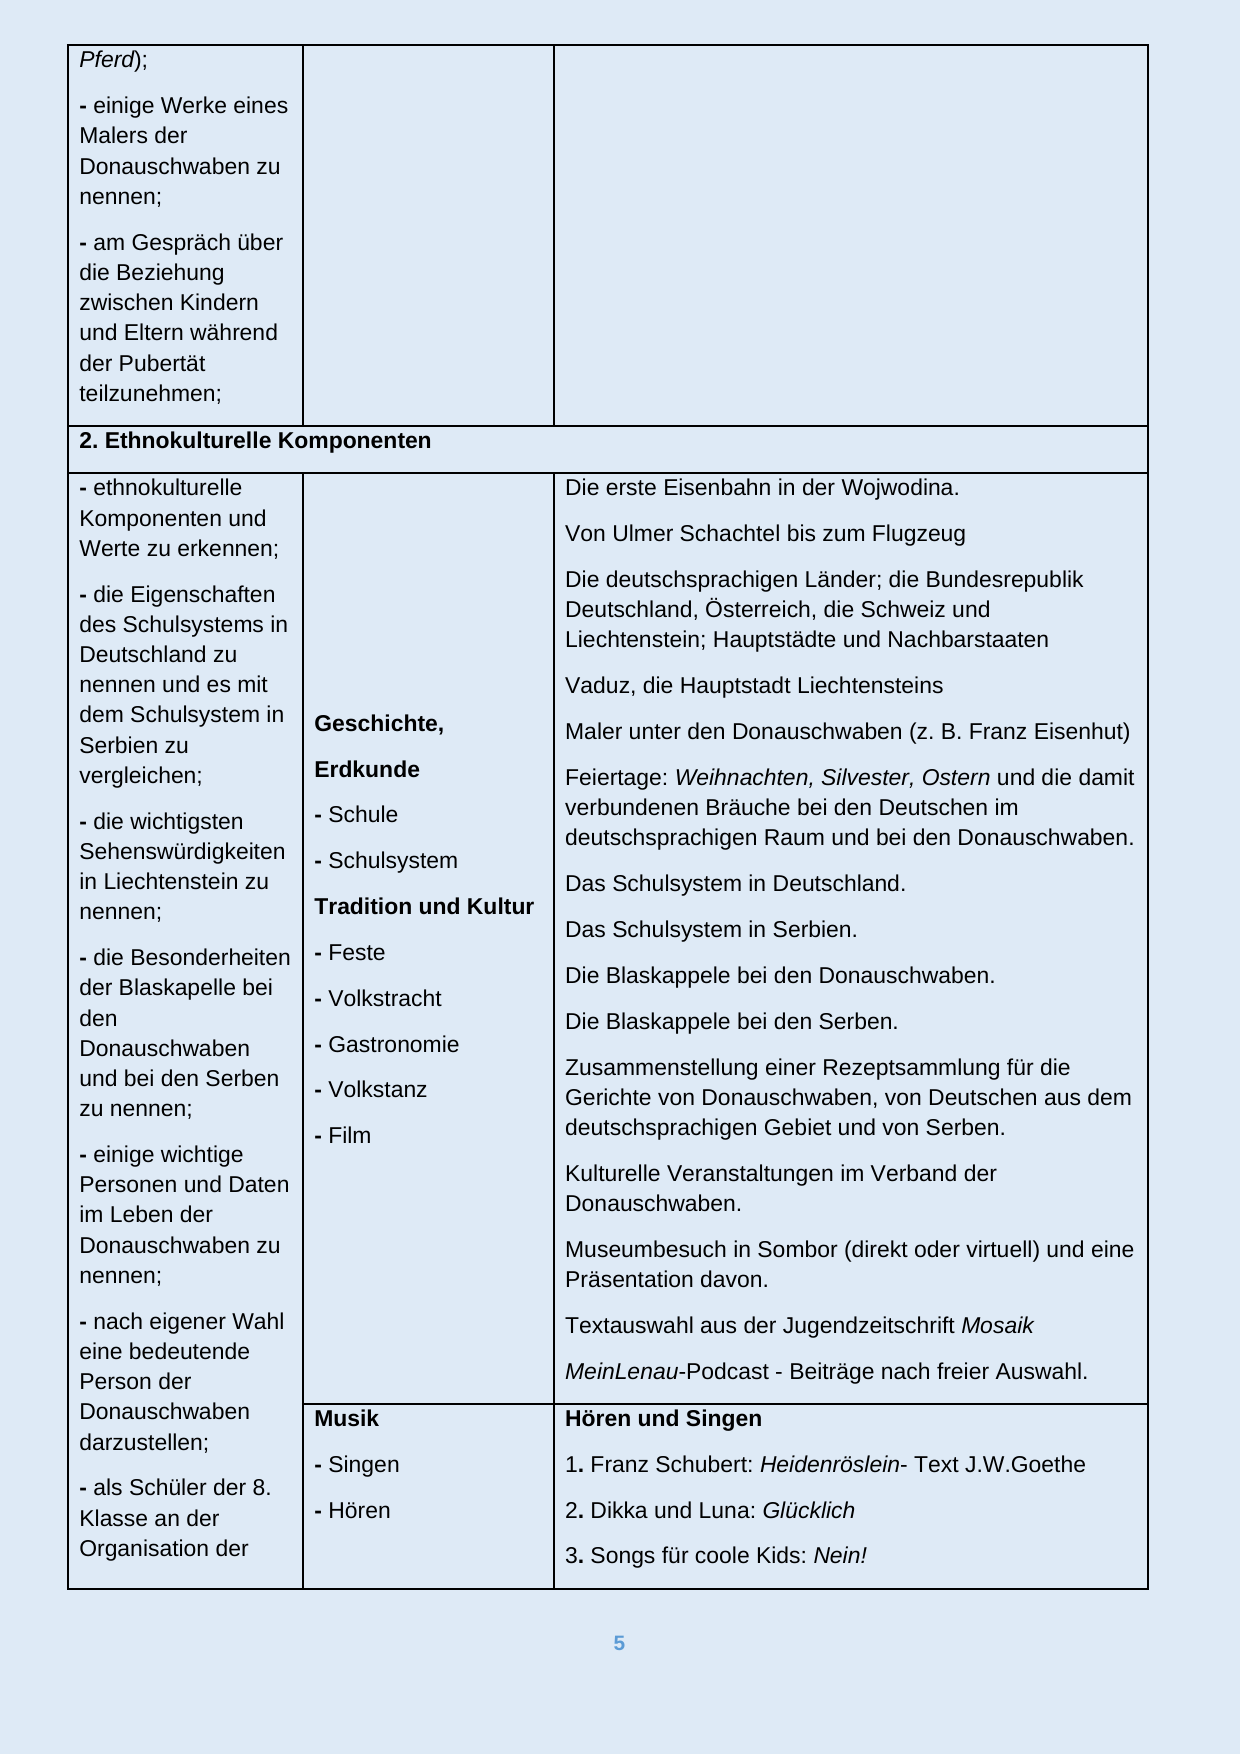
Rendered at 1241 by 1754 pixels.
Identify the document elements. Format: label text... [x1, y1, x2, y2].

table_cell 2. Ethnokulturelle Komponenten [69, 427, 1147, 472]
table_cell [69, 46, 302, 425]
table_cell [555, 1405, 1147, 1588]
table_cell - ethnokulturelle Komponenten und Werte zu erkennen; - die Eigenschaften des Schulsystems in Deutschland zu nennen und es mit dem Schulsystem in Serbien zu vergleichen; - die wichtigsten Sehenswürdigkeiten in Liechtenstein zu nennen; - die Besonderheiten der Blaskapelle bei den Donauschwaben und bei den Serben zu nennen; - einige wichtige Personen und Daten im Leben der Donauschwaben zu nennen; - nach eigener Wahl eine bedeutende Person der Donauschwaben darzustellen; - als Schüler der 8. Klasse an der Organisation der Festen des deutschen Brauchtums (Weihnachten, St. Nikolaus, St. Martin und Ostern) aktiv teilzunehmen; - als Schüler der 8. Klasse an der Gestaltung der fünften Jahreszeit, der Zeit vor dem 40-tägigen Fasten (Fasching) aktiv teilzunehmen; - das Leben und Werk mindestens eines Malers der Donauschwaben zu kennen; - eine eigene Rezeptsammlung für traditionelle Gerichte von Donauschwaben, von Deutschen aus dem deutschsprachigen Raum und von Serben zusammenzustellen; - aufgrund eines Rezepts ein Gericht von Donauschwaben vorzubereiten; - volkstümliche und zeitgenössische Kinderlieder zu singen, die sich auf den Alltag beziehen und für das Alter der 8. Klasse geeignet sind; - einen Hörtext oder Lesetext zu illustrieren; - seine/ihre Kreativität mit verschiedenen Techniken zu verschiedenen Themen zu äußern. [69, 474, 302, 1588]
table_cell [555, 46, 1147, 425]
table_cell Die erste Eisenbahn in der Wojwodina. Von Ulmer Schachtel bis zum Flugzeug Die deutschsprachigen Länder; die Bundesrepublik Deutschland, Österreich, die Schweiz und Liechtenstein; Hauptstädte und Nachbarstaaten Vaduz, die Hauptstadt Liechtensteins Maler unter den Donauschwaben (z. B. Franz Eisenhut) Feiertage: Weihnachten, Silvester, Ostern und die damit verbundenen Bräuche bei den Deutschen im deutschsprachigen Raum und bei den Donauschwaben. Das Schulsystem in Deutschland. Das Schulsystem in Serbien. Die Blaskappele bei den Donauschwaben. Die Blaskappele bei den Serben. Zusammenstellung einer Rezeptsammlung für die Gerichte von Donauschwaben, von Deutschen aus dem deutschsprachigen Gebiet und von Serben. Kulturelle Veranstaltungen im Verband der Donauschwaben. Museumbesuch in Sombor (direkt oder virtuell) und eine Präsentation davon. Textauswahl aus der Jugendzeitschrift Mosaik MeinLenau-Podcast - Beiträge nach freier Auswahl. [555, 474, 1147, 1403]
table_cell Geschichte, Erdkunde - Schule - Schulsystem Tradition und Kultur - Feste - Volkstracht - Gastronomie - Volkstanz - Film [304, 474, 553, 1403]
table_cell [304, 1405, 553, 1588]
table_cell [304, 46, 553, 425]
